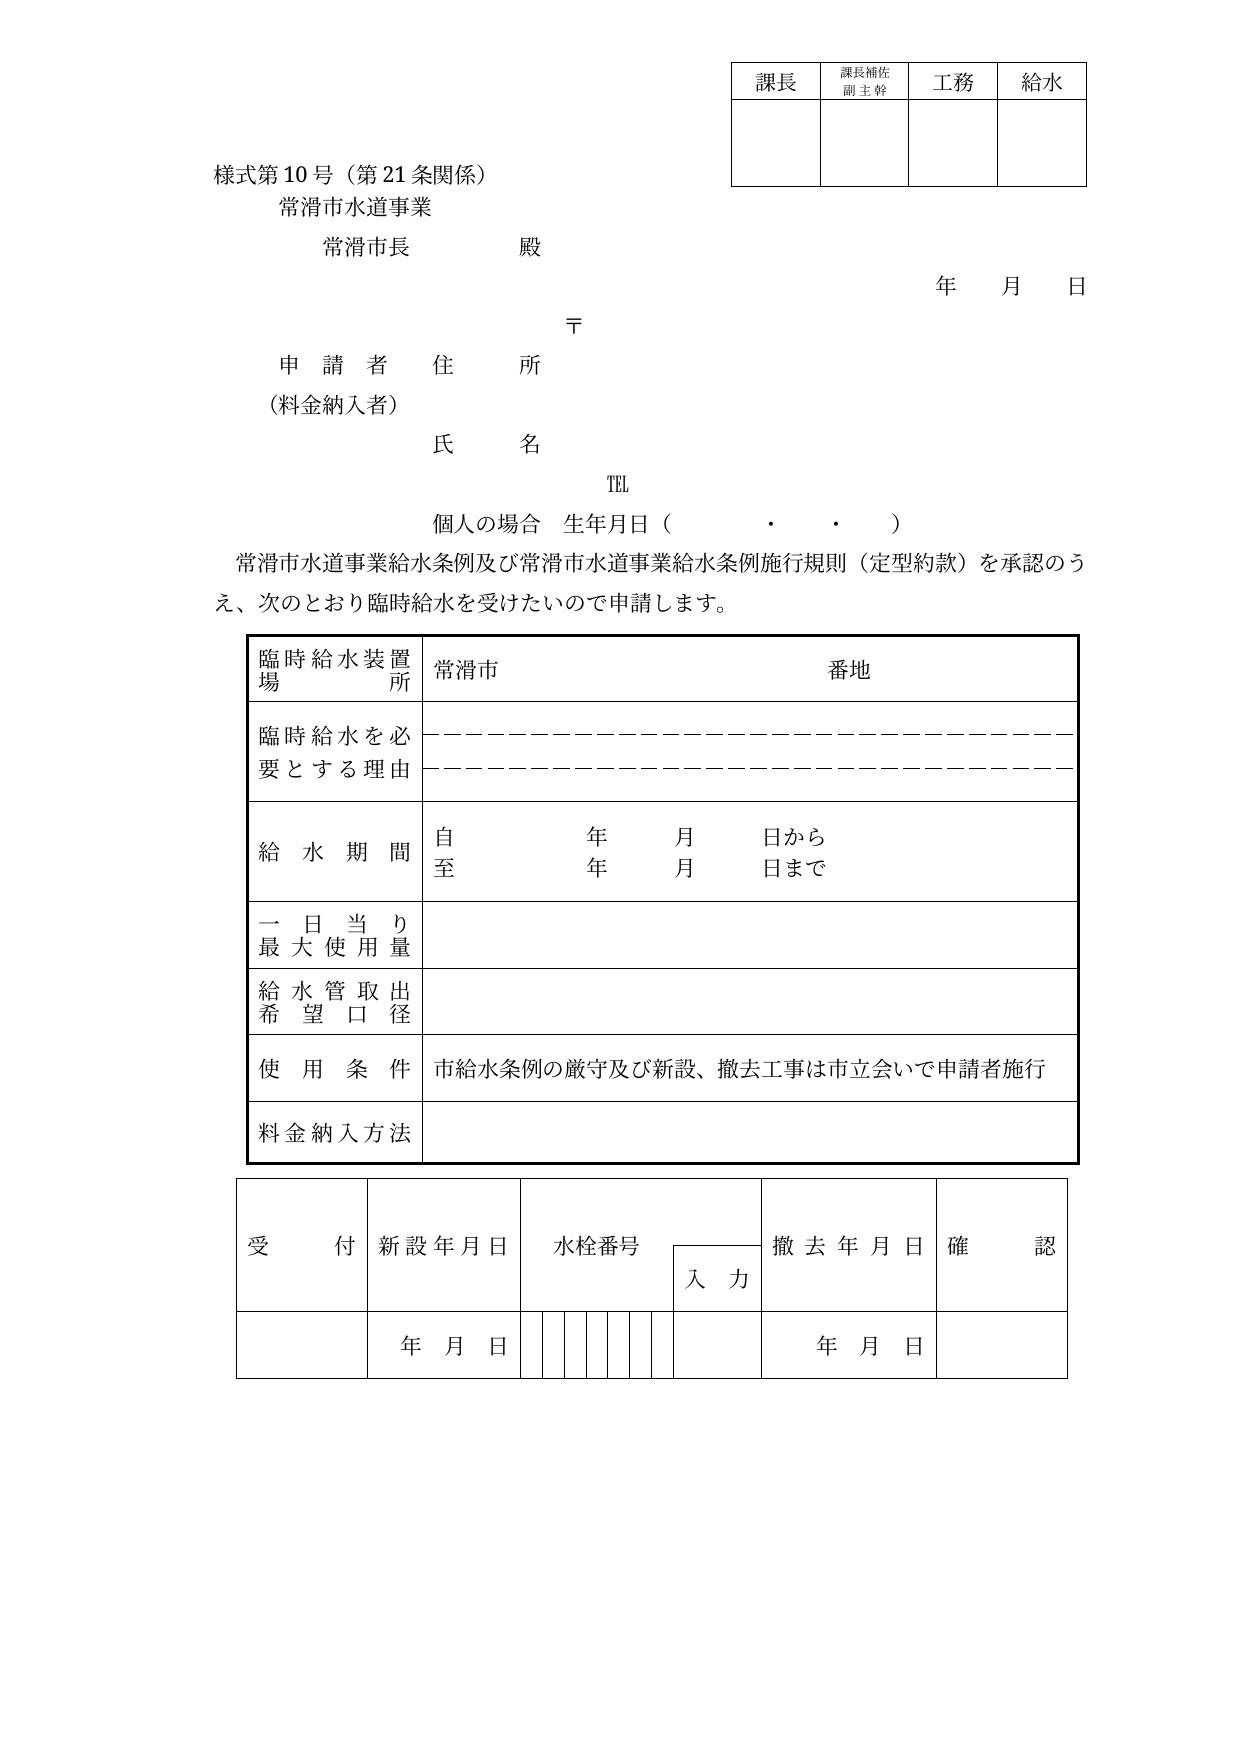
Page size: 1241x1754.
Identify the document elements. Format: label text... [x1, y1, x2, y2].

table_cell 臨時給水を必 要とする理由 [249, 702, 422, 801]
table_cell 年 月 日 [762, 1312, 936, 1378]
text 〒 [213, 305, 1088, 344]
text 常滑市長 殿 [213, 226, 1088, 265]
table_cell [587, 1312, 607, 1378]
text ℡ [213, 463, 1088, 503]
table_cell [423, 734, 1077, 767]
table_header 新設年月日 [368, 1179, 520, 1311]
text 常滑市水道事業給水条例及び常滑市水道事業給水条例施行規則（定型約款）を承認のうえ、次のとおり臨時給水を受けたいので申請します。 [213, 542, 1088, 622]
text 常滑市水道事業 [213, 186, 1088, 226]
table_header [674, 1179, 761, 1244]
table_cell [521, 1312, 542, 1378]
table_cell [423, 969, 1077, 1034]
table_header 臨時給水装置 場所 [249, 637, 422, 701]
table_cell 給水管取出 希望口径 [249, 969, 422, 1034]
table_cell 入力 [674, 1246, 761, 1311]
table_cell [423, 1102, 1077, 1162]
table_cell [543, 1312, 564, 1378]
table_cell 一日当り 最大使用量 [249, 902, 422, 967]
table_cell [732, 100, 820, 186]
table_header 課長補佐 副 主 幹 [821, 63, 908, 99]
table_cell 市給水条例の厳守及び新設、撤去工事は市立会いで申請者施行 [423, 1035, 1077, 1101]
text 氏 名 [213, 424, 1088, 463]
table_cell [423, 702, 1077, 734]
text 申 請 者 住 所 [213, 344, 1088, 384]
table_header 課長 [732, 63, 820, 99]
table_cell 給水期間 [249, 802, 422, 901]
table_cell [608, 1312, 629, 1378]
table_cell [423, 768, 1077, 801]
text 様式第10号（第21条関係） [213, 161, 731, 186]
table_cell [565, 1312, 586, 1378]
table_cell [937, 1312, 1067, 1378]
text 個人の場合 生年月日（ ・ ・ ） [213, 503, 1088, 542]
table_cell 料金納入方法 [249, 1102, 422, 1162]
table_cell [674, 1312, 761, 1378]
table_cell [998, 100, 1086, 186]
table_cell [630, 1312, 651, 1378]
table_cell [652, 1312, 673, 1378]
table_header 常滑市 番地 [423, 637, 1077, 701]
table_cell 自 年 月 日から 至 年 月 日まで [423, 802, 1077, 901]
table_cell [237, 1312, 367, 1378]
table_cell [909, 100, 997, 186]
table_header 撤去年月日 [762, 1179, 936, 1311]
table_header 給水 [998, 63, 1086, 99]
table_header 確認 [937, 1179, 1067, 1311]
table_header 水栓番号 [521, 1179, 673, 1311]
table_header 受付 [237, 1179, 367, 1311]
text 年 月 日 [213, 265, 1088, 305]
table_cell 年 月 日 [368, 1312, 520, 1378]
table_header 工務 [909, 63, 997, 99]
text （料金納入者） フリガナ [213, 384, 1088, 424]
table_cell [423, 902, 1077, 967]
table_cell [821, 100, 908, 186]
table_cell 使用条件 [249, 1035, 422, 1101]
